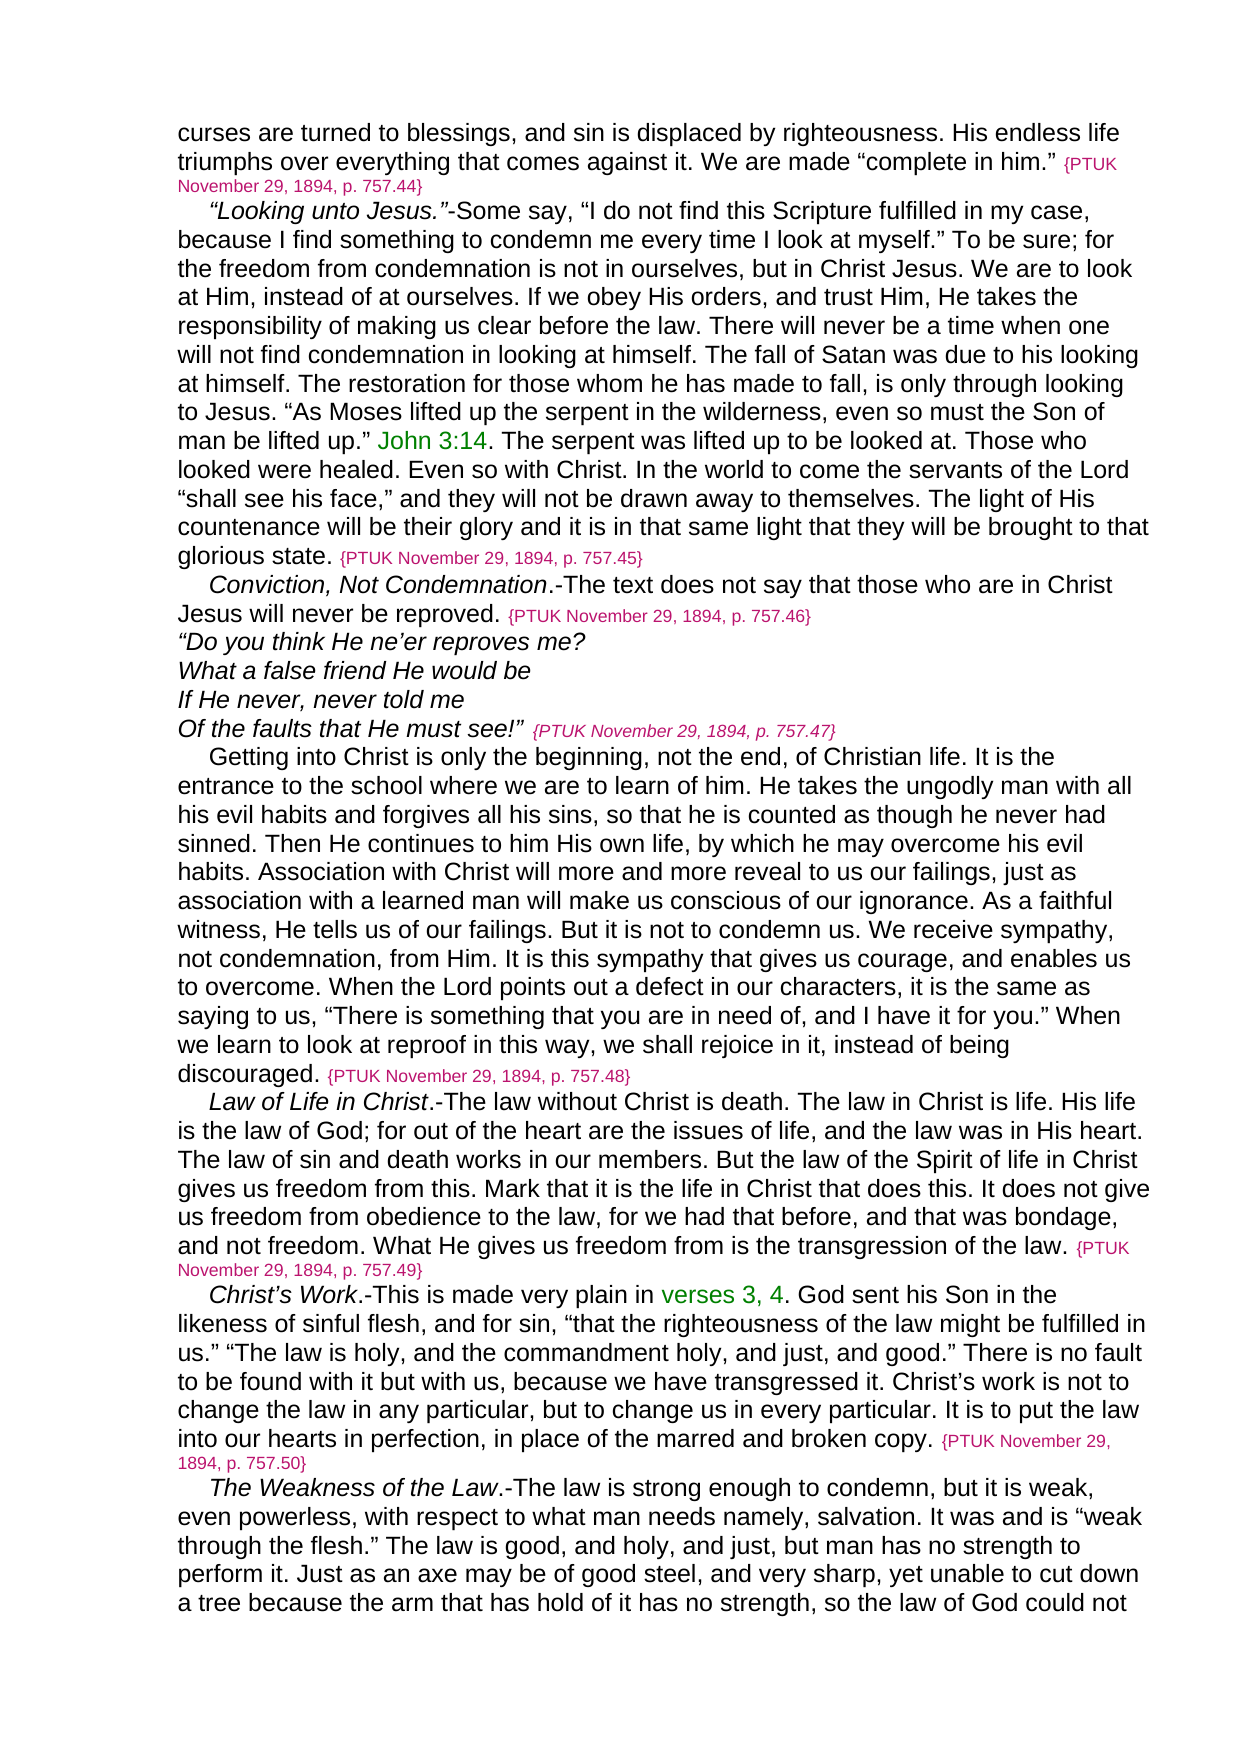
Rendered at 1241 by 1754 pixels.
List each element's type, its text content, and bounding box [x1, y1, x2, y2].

text Getting into Christ is only the beginning, not the end, of Christian life. It is the entrance to the school where we are to learn of him. He takes the ungodly man with all his evil habits and forgives all his sins, so that he is counted as though he never had sinned. Then He continues to him His own life, by which he may overcome his evil habits. Association with Christ will more and more reveal to us our failings, just as association with a learned man will make us conscious of our ignorance. As a faithful witness, He tells us of our failings. But it is not to condemn us. We receive sympathy, not condemnation, from Him. It is this sympathy that gives us courage, and enables us to overcome. When the Lord points out a defect in our characters, it is the same as saying to us, “There is something that you are in need of, and I have it for you.” When we learn to look at reproof in this way, we shall rejoice in it, instead of being discouraged. {PTUK November 29, 1894, p. 757.48} [177, 742, 1152, 1087]
text Conviction, Not Condemnation.-The text does not say that those who are in Christ Jesus will never be reproved. {PTUK November 29, 1894, p. 757.46} [177, 570, 1152, 627]
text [177, 118, 1152, 196]
text Law of Life in Christ.-The law without Christ is death. The law in Christ is life. His life is the law of God; for out of the heart are the issues of life, and the law was in His heart. The law of sin and death works in our members. But the law of the Spirit of life in Christ gives us freedom from this. Mark that it is the life in Christ that does this. It does not give us freedom from obedience to the law, for we had that before, and that was bondage, and not freedom. What He gives us freedom from is the transgression of the law. {PTUK November 29, 1894, p. 757.49} [177, 1087, 1152, 1280]
text “Do you think He ne’er reproves me? What a false friend He would be If He never, never told me Of the faults that He must see!” {PTUK November 29, 1894, p. 757.47} [177, 627, 1152, 742]
text Christ’s Work.-This is made very plain in verses 3, 4. God sent his Son in the likeness of sinful flesh, and for sin, “that the righteousness of the law might be fulfilled in us.” “The law is holy, and the commandment holy, and just, and good.” There is no fault to be found with it but with us, because we have transgressed it. Christ’s work is not to change the law in any particular, but to change us in every particular. It is to put the law into our hearts in perfection, in place of the marred and broken copy. {PTUK November 29, 1894, p. 757.50} [177, 1280, 1152, 1473]
text “Looking unto Jesus.”-Some say, “I do not find this Scripture fulfilled in my case, because I find something to condemn me every time I look at myself.” To be sure; for the freedom from condemnation is not in ourselves, but in Christ Jesus. We are to look at Him, instead of at ourselves. If we obey His orders, and trust Him, He takes the responsibility of making us clear before the law. There will never be a time when one will not find condemnation in looking at himself. The fall of Satan was due to his looking at himself. The restoration for those whom he has made to fall, is only through looking to Jesus. “As Moses lifted up the serpent in the wilderness, even so must the Son of man be lifted up.” John 3:14. The serpent was lifted up to be looked at. Those who looked were healed. Even so with Christ. In the world to come the servants of the Lord “shall see his face,” and they will not be drawn away to themselves. The light of His countenance will be their glory and it is in that same light that they will be brought to that glorious state. {PTUK November 29, 1894, p. 757.45} [177, 196, 1152, 570]
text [177, 1473, 1152, 1617]
